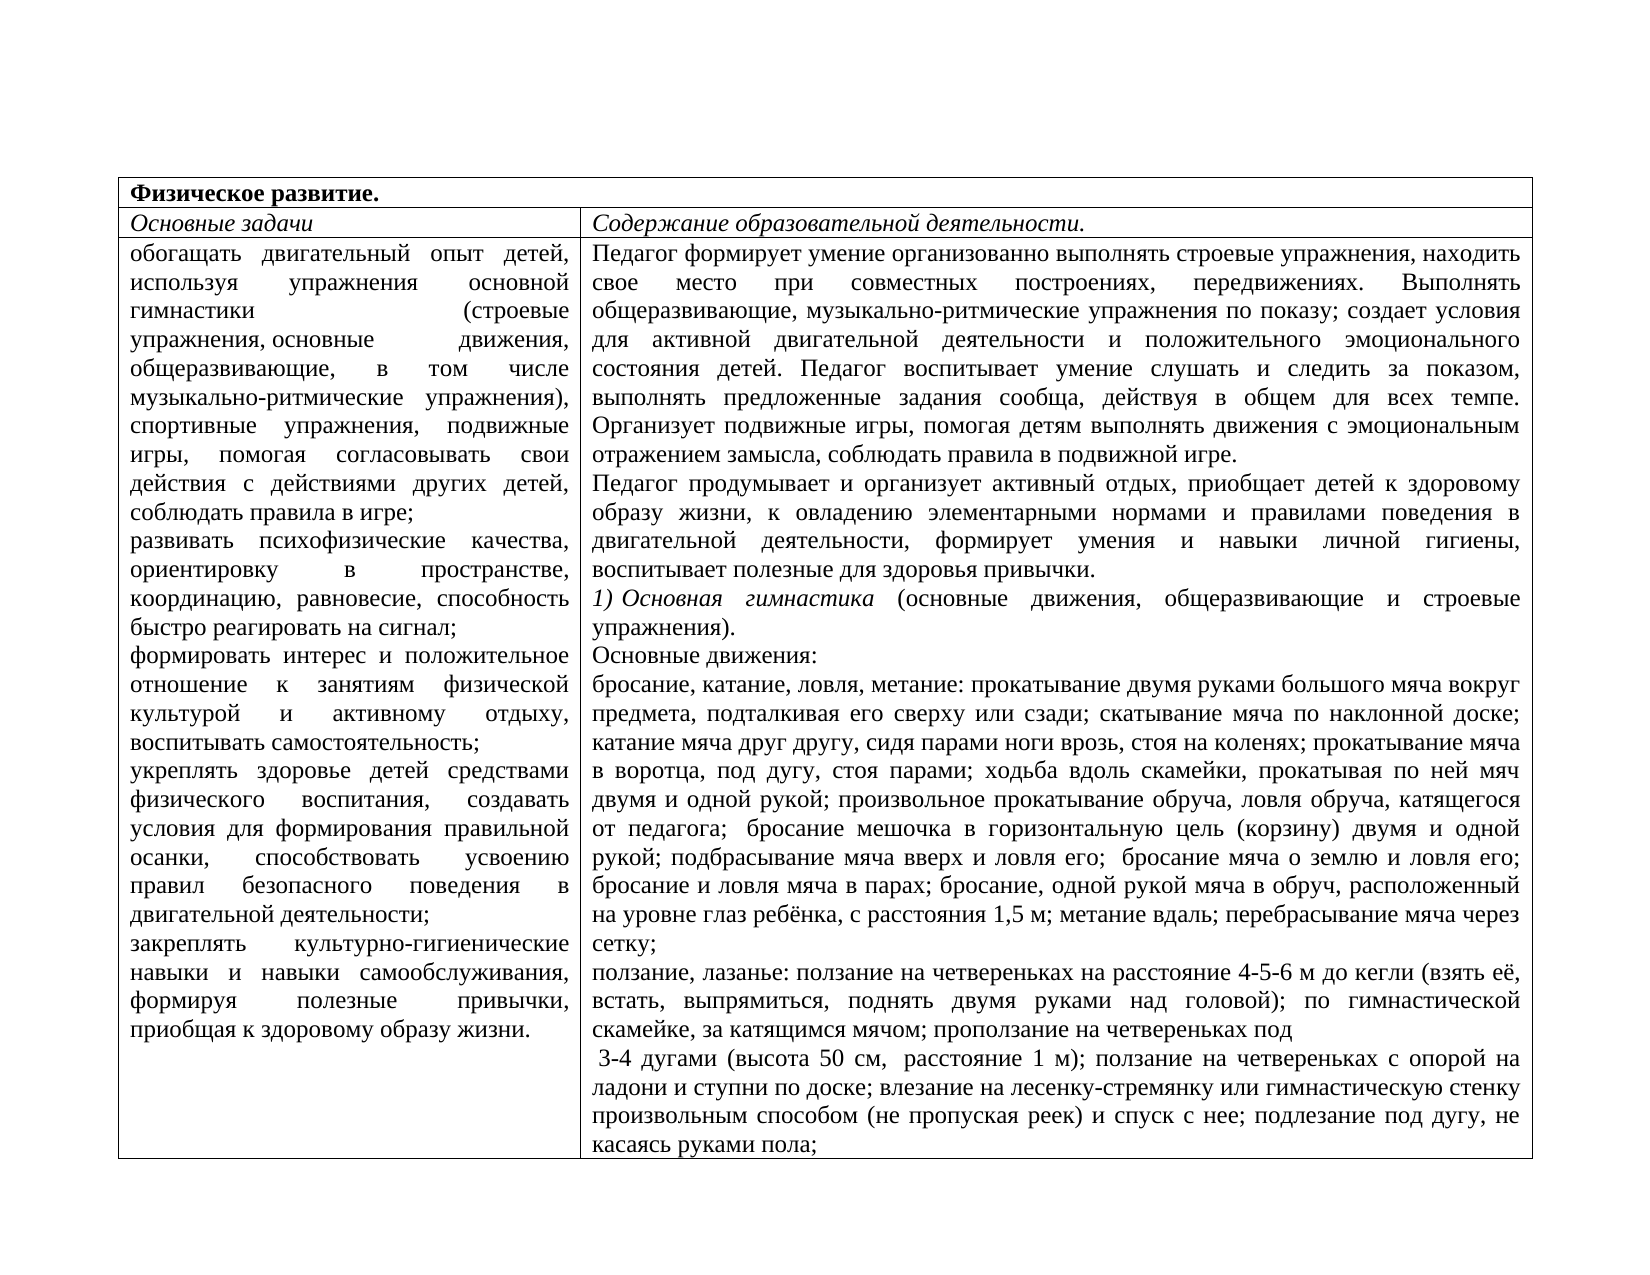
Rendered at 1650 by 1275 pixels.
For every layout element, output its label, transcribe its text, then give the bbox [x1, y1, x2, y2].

table_cell Содержание образовательной деятельности. [581, 208, 1532, 237]
table_cell Физическое развитие. [119, 178, 1532, 207]
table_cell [581, 238, 1532, 1158]
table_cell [119, 238, 580, 1158]
table_cell Основные задачи [119, 208, 580, 237]
